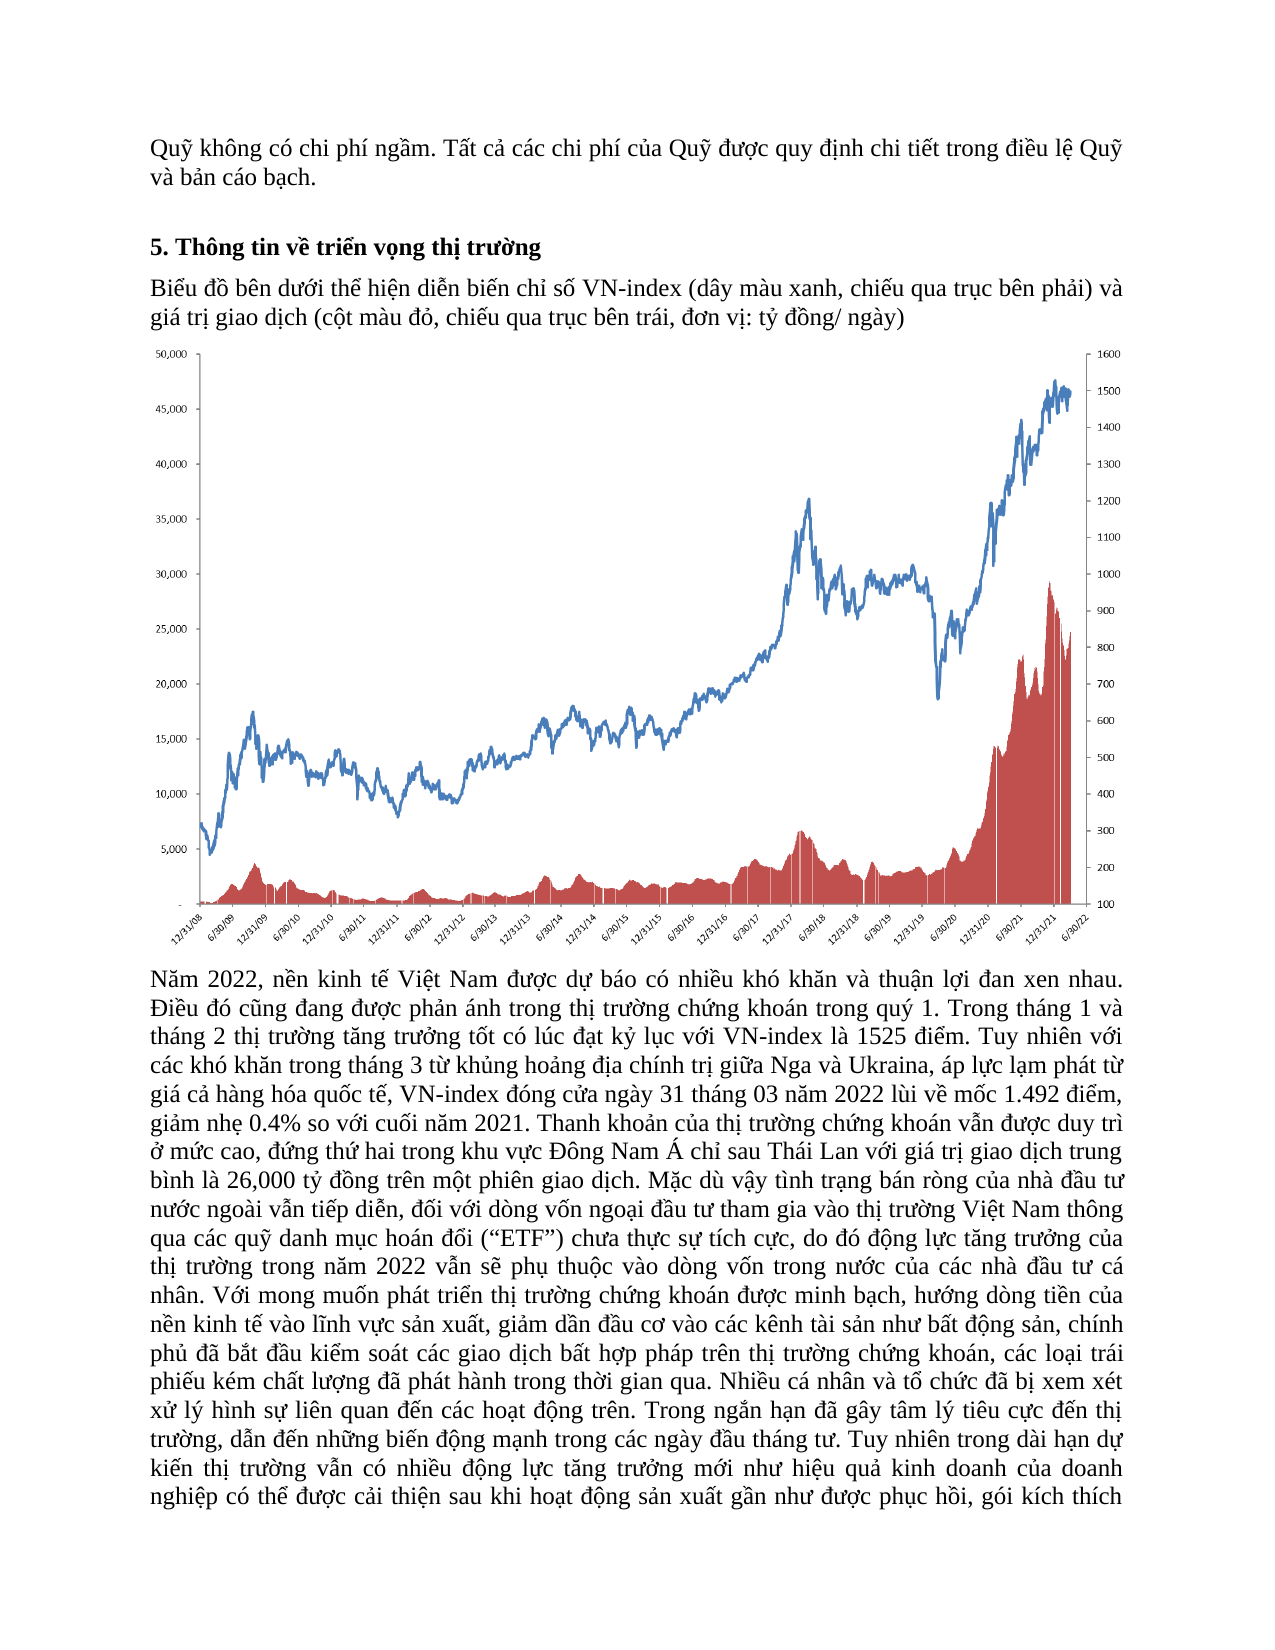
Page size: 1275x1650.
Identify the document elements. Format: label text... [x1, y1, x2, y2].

text Biểu đồ bên dưới thể hiện diễn biến chỉ số VN-index (dây màu xanh, chiếu qua trục bên phải) và giá trị giao dịch (cột màu đỏ, chiếu qua trục bên trái, đơn vị: tỷ đồng/ ngày) [150, 273, 1125, 331]
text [150, 964, 1125, 1510]
text 5. Thông tin về triển vọng thị trường [150, 232, 1125, 261]
picture [150, 343, 1122, 952]
text Quỹ không có chi phí ngầm. Tất cả các chi phí của Quỹ được quy định chi tiết trong điều lệ Quỹ và bản cáo bạch. [150, 133, 1125, 191]
